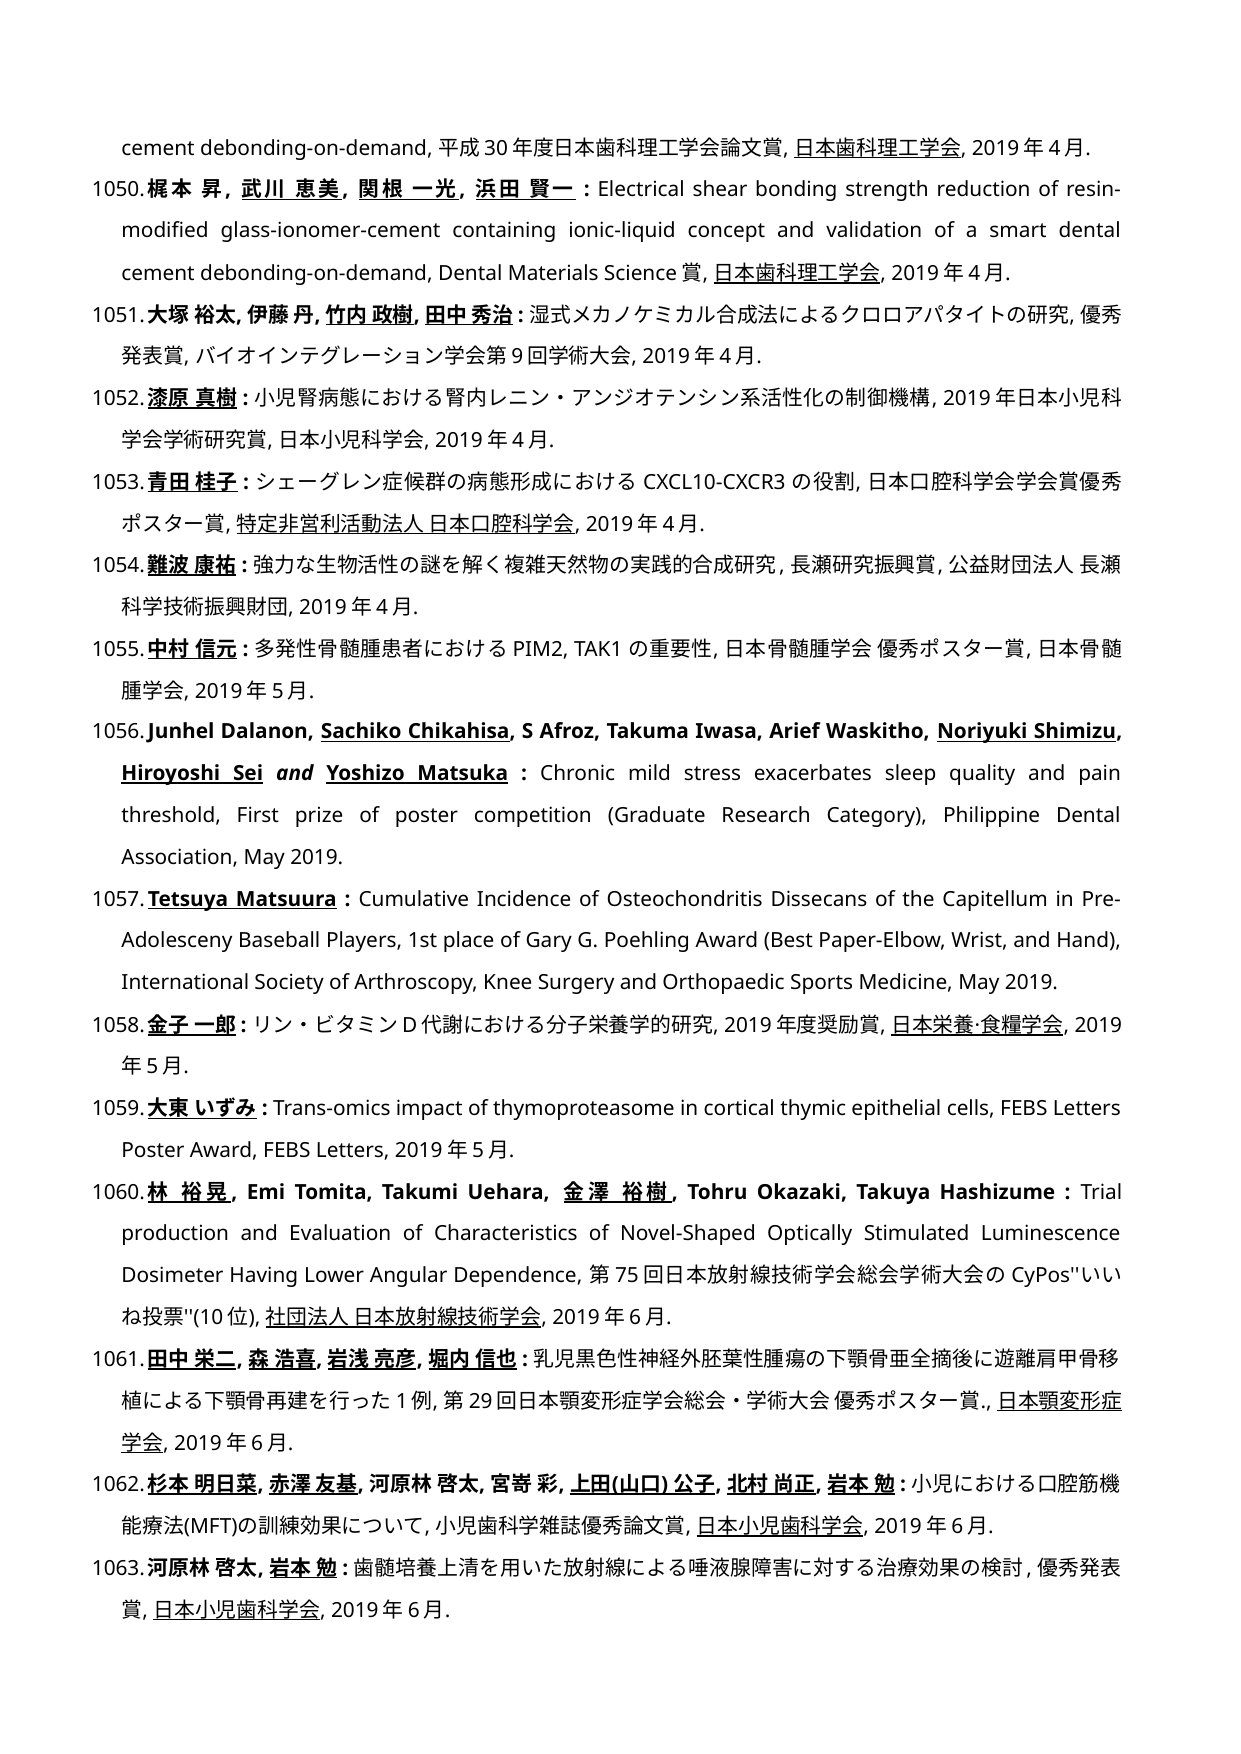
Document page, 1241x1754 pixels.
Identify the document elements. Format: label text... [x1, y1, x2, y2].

list Tetsuya Matsuura : Cumulative Incidence of Osteochondritis Dissecans of the Capitellum in Pre-Adolesceny Baseball Players, 1st place of Gary G. Poehling Award (Best Paper-Elbow, Wrist, and Hand), International Society of Arthroscopy, Knee Surgery and Orthopaedic Sports Medicine, May 2019. [92, 877, 1122, 1002]
list 杉本 明日菜, 赤澤 友基, 河原林 啓太, 宮嵜 彩, 上田(山口) 公子, 北村 尚正, 岩本 勉 : 小児における口腔筋機能療法(MFT)の訓練効果について, 小児歯科学雑誌優秀論文賞, 日本小児歯科学会, 2019年6月. [92, 1462, 1122, 1545]
list 青田 桂子 : シェーグレン症候群の病態形成における CXCL10-CXCR3 の役割, 日本口腔科学会学会賞優秀ポスター賞, 特定非営利活動法人 日本口腔科学会, 2019年4月. [92, 459, 1122, 543]
list 梶本 昇, 武川 恵美, 関根 一光, 浜田 賢一 : Electrical shear bonding strength reduction of resin-modified glass-ionomer-cement containing ionic-liquid concept and validation of a smart dental cement debonding-on-demand, Dental Materials Science賞, 日本歯科理工学会, 2019年4月. [92, 167, 1122, 292]
list 河原林 啓太, 岩本 勉 : 歯髄培養上清を用いた放射線による唾液腺障害に対する治療効果の検討, 優秀発表賞, 日本小児歯科学会, 2019年6月. [92, 1545, 1122, 1629]
list Junhel Dalanon, Sachiko Chikahisa, S Afroz, Takuma Iwasa, Arief Waskitho, Noriyuki Shimizu, Hiroyoshi Sei and Yoshizo Matsuka : Chronic mild stress exacerbates sleep quality and pain threshold, First prize of poster competition (Graduate Research Category), Philippine Dental Association, May 2019. [92, 710, 1122, 877]
list 大塚 裕太, 伊藤 丹, 竹内 政樹, 田中 秀治 : 湿式メカノケミカル合成法によるクロロアパタイトの研究, 優秀発表賞, バイオインテグレーション学会第9回学術大会, 2019年4月. [92, 292, 1122, 376]
list 田中 栄二, 森 浩喜, 岩浅 亮彦, 堀内 信也 : 乳児黒色性神経外胚葉性腫瘍の下顎骨亜全摘後に遊離肩甲骨移植による下顎骨再建を行った1例, 第29回日本顎変形症学会総会・学術大会 優秀ポスター賞., 日本顎変形症学会, 2019年6月. [92, 1336, 1122, 1462]
list 漆原 真樹 : 小児腎病態における腎内レニン・アンジオテンシン系活性化の制御機構, 2019年日本小児科学会学術研究賞, 日本小児科学会, 2019年4月. [92, 376, 1122, 459]
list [92, 125, 1122, 167]
list 中村 信元 : 多発性骨髄腫患者におけるPIM2, TAK1 の重要性, 日本骨髄腫学会 優秀ポスター賞, 日本骨髄腫学会, 2019年5月. [92, 626, 1122, 710]
list 林 裕晃, Emi Tomita, Takumi Uehara, 金澤 裕樹, Tohru Okazaki, Takuya Hashizume : Trial production and Evaluation of Characteristics of Novel-Shaped Optically Stimulated Luminescence Dosimeter Having Lower Angular Dependence, 第75回日本放射線技術学会総会学術大会のCyPos''いいね投票''(10位), 社団法人 日本放射線技術学会, 2019年6月. [92, 1169, 1122, 1336]
list 大東 いずみ : Trans-omics impact of thymoproteasome in cortical thymic epithelial cells, FEBS Letters Poster Award, FEBS Letters, 2019年5月. [92, 1086, 1122, 1169]
list 金子 一郎 : リン・ビタミンD代謝における分子栄養学的研究, 2019年度奨励賞, 日本栄養·食糧学会, 2019年5月. [92, 1002, 1122, 1086]
list 難波 康祐 : 強力な生物活性の謎を解く複雑天然物の実践的合成研究, 長瀬研究振興賞, 公益財団法人 長瀬科学技術振興財団, 2019年4月. [92, 543, 1122, 626]
